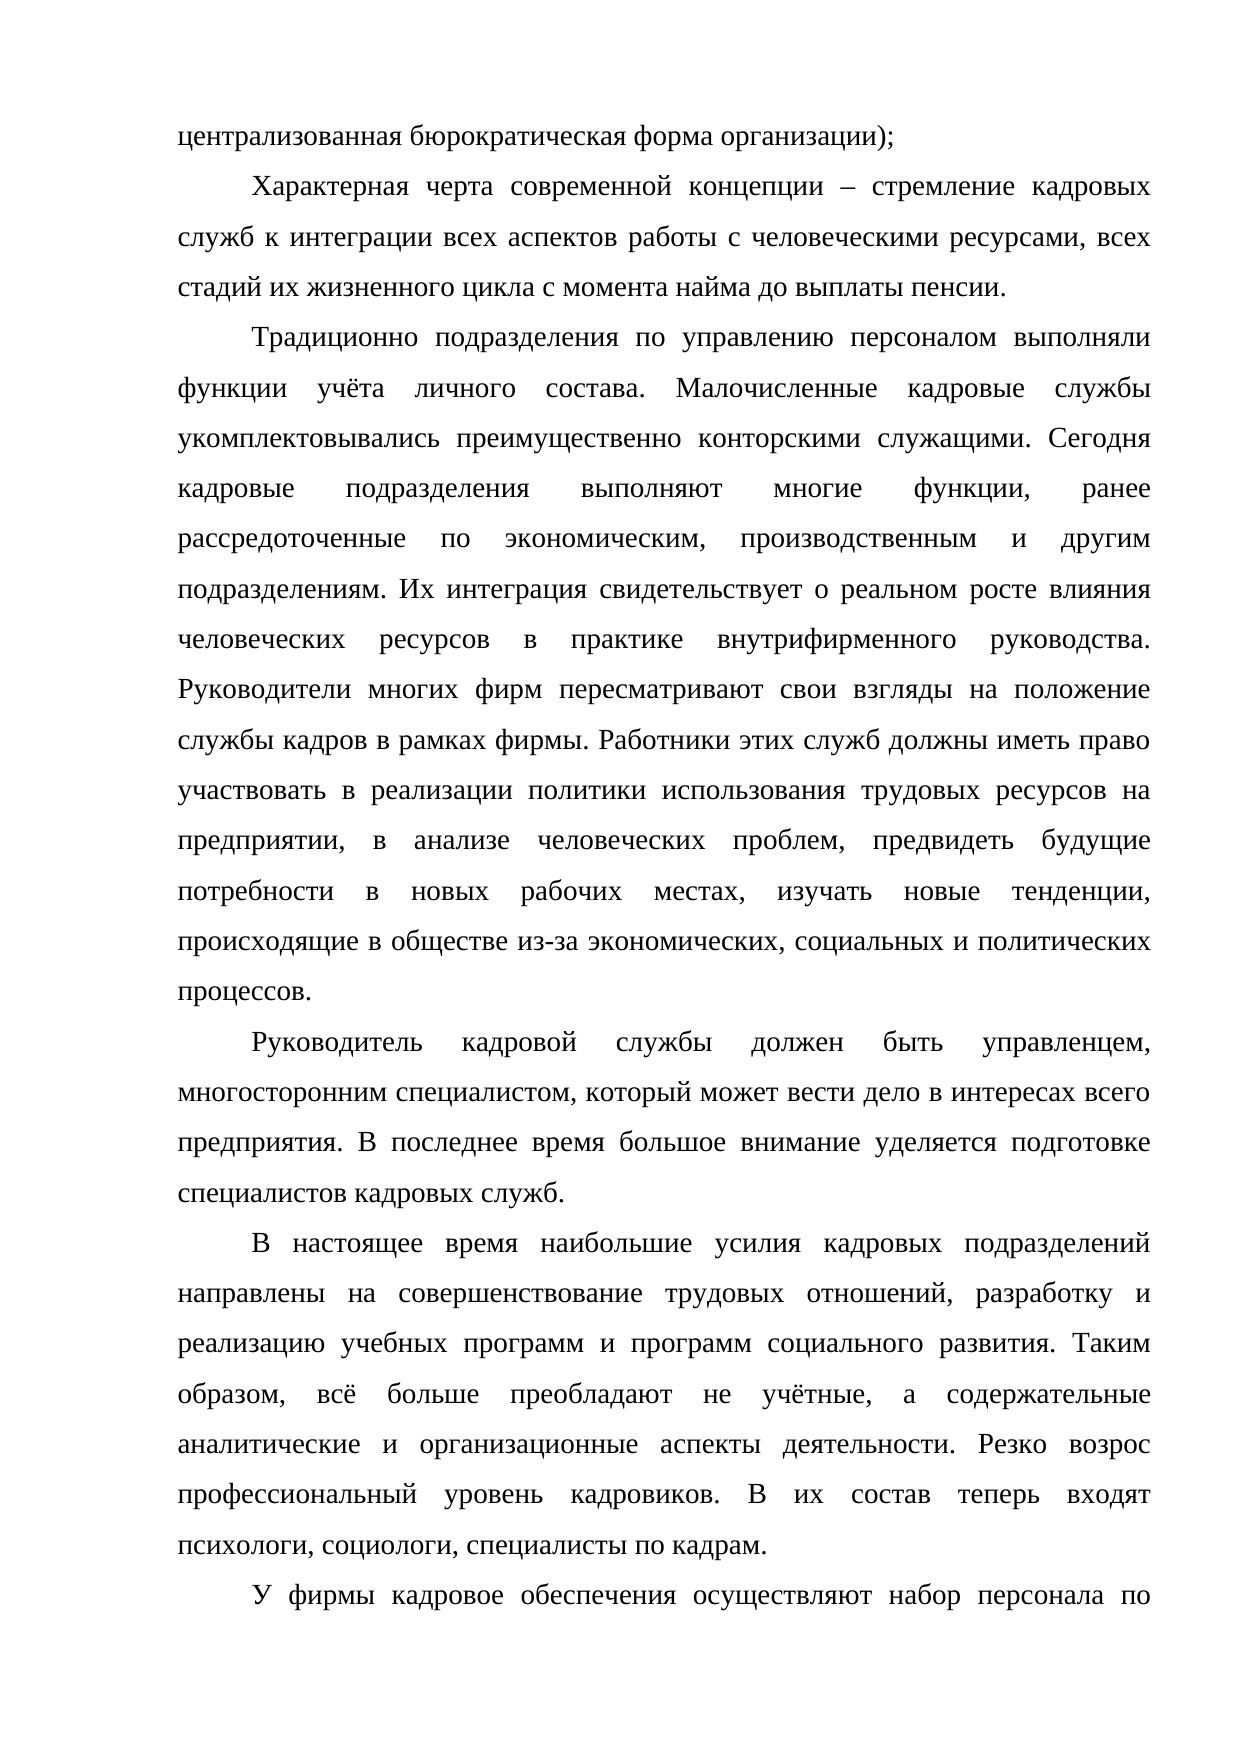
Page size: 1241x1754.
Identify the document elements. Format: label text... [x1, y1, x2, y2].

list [177, 118, 1152, 152]
text Характерная черта современной концепции – стремление кадровых служб к интеграции всех аспектов работы с человеческими ресурсами, всех стадий их жизненного цикла с момента найма до выплаты пенсии. [177, 168, 1152, 303]
text В настоящее время наибольшие усилия кадровых подразделений направлены на совершенствование трудовых отношений, разработку и реализацию учебных программ и программ социального развития. Таким образом, всё больше преобладают не учётные, а содержательные аналитические и организационные аспекты деятельности. Резко возрос профессиональный уровень кадровиков. В их состав теперь входят психологи, социологи, специалисты по кадрам. [177, 1225, 1152, 1560]
text Традиционно подразделения по управлению персоналом выполняли функции учёта личного состава. Малочисленные кадровые службы укомплектовывались преимущественно конторскими служащими. Сегодня кадровые подразделения выполняют многие функции, ранее рассредоточенные по экономическим, производственным и другим подразделениям. Их интеграция свидетельствует о реальном росте влияния человеческих ресурсов в практике внутрифирменного руководства. Руководители многих фирм пересматривают свои взгляды на положение службы кадров в рамках фирмы. Работники этих служб должны иметь право участвовать в реализации политики использования трудовых ресурсов на предприятии, в анализе человеческих проблем, предвидеть будущие потребности в новых рабочих местах, изучать новые тенденции, происходящие в обществе из-за экономических, социальных и политических процессов. [177, 319, 1152, 1007]
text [177, 1577, 1152, 1611]
text Руководитель кадровой службы должен быть управленцем, многосторонним специалистом, который может вести дело в интересах всего предприятия. В последнее время большое внимание уделяется подготовке специалистов кадровых служб. [177, 1024, 1152, 1208]
